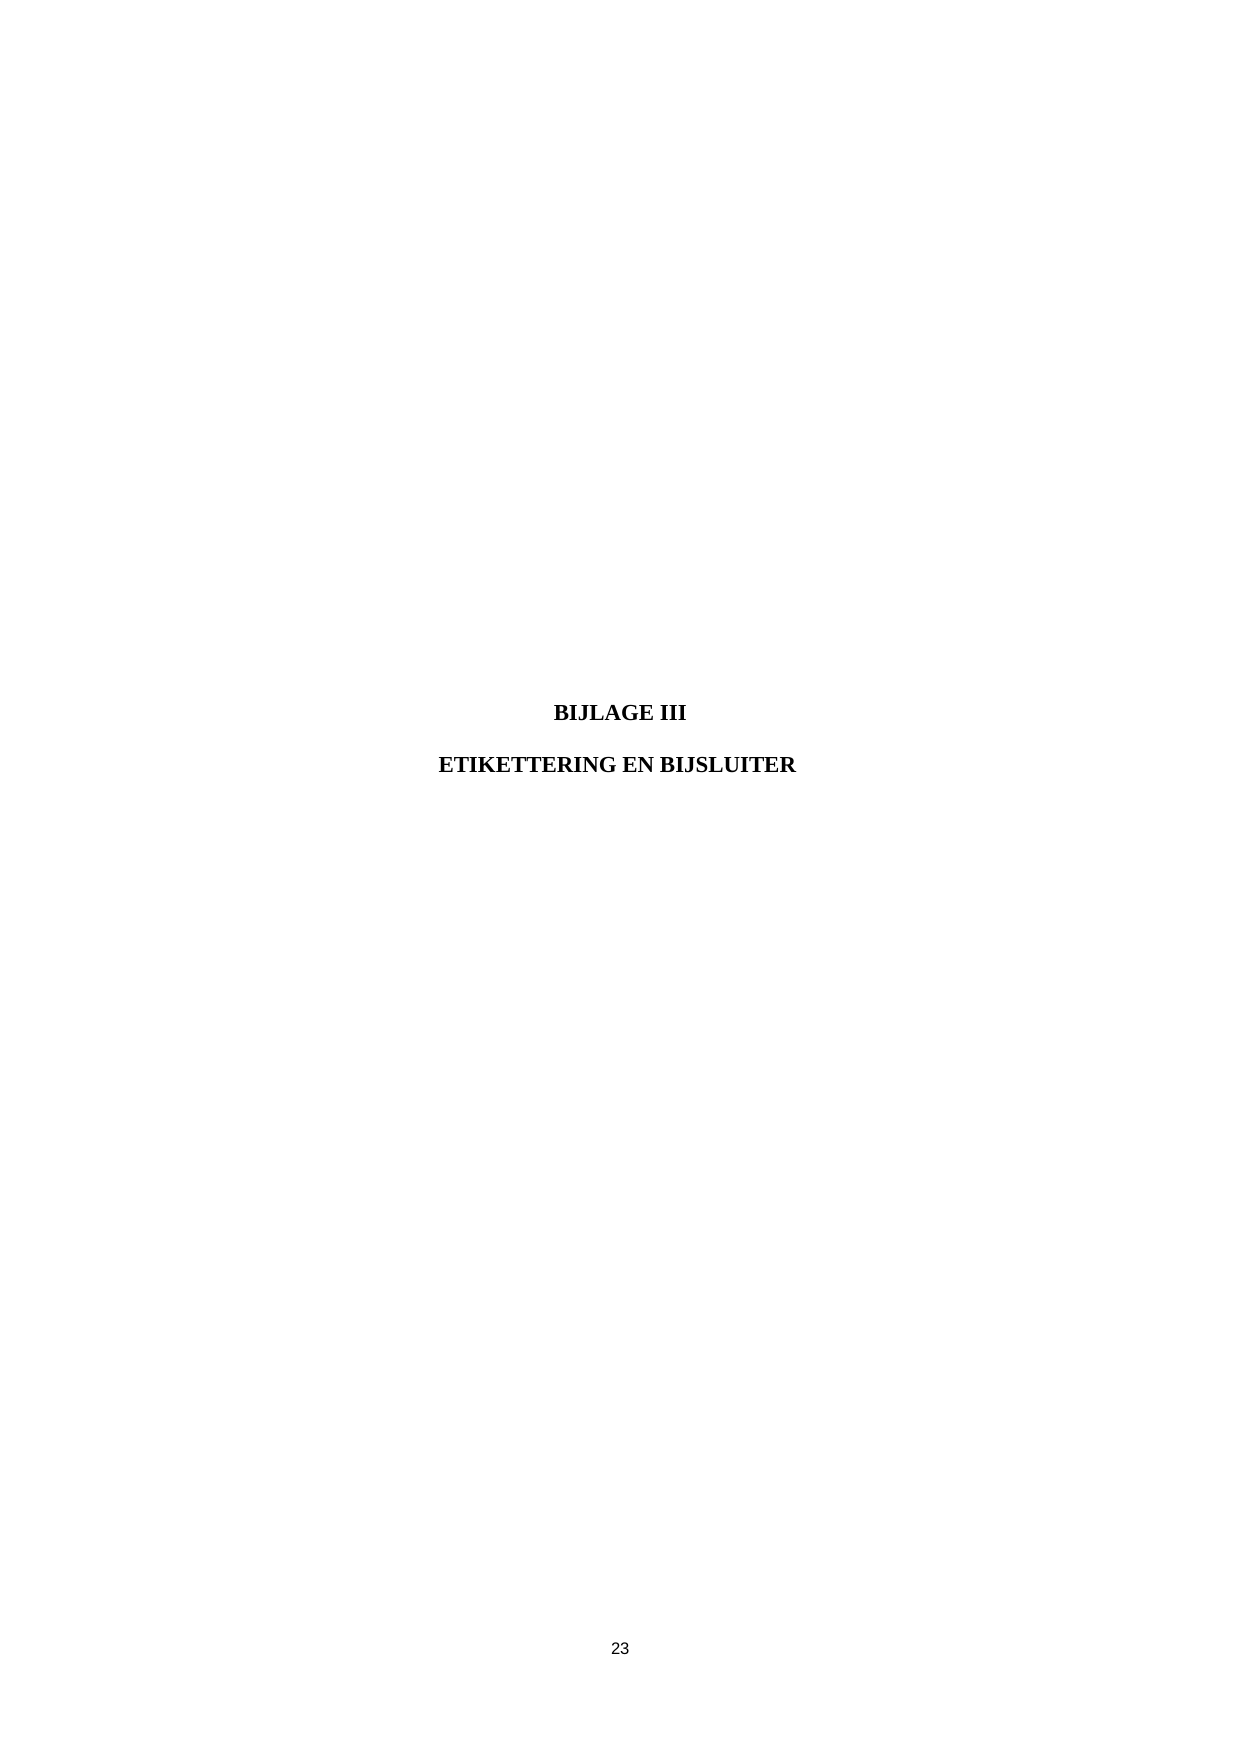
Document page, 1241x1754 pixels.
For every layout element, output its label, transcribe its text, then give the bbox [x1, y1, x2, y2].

text ETIKETTERING EN BIJSLUITER [148, 751, 1092, 778]
text BIJLAGE III [148, 699, 1092, 725]
